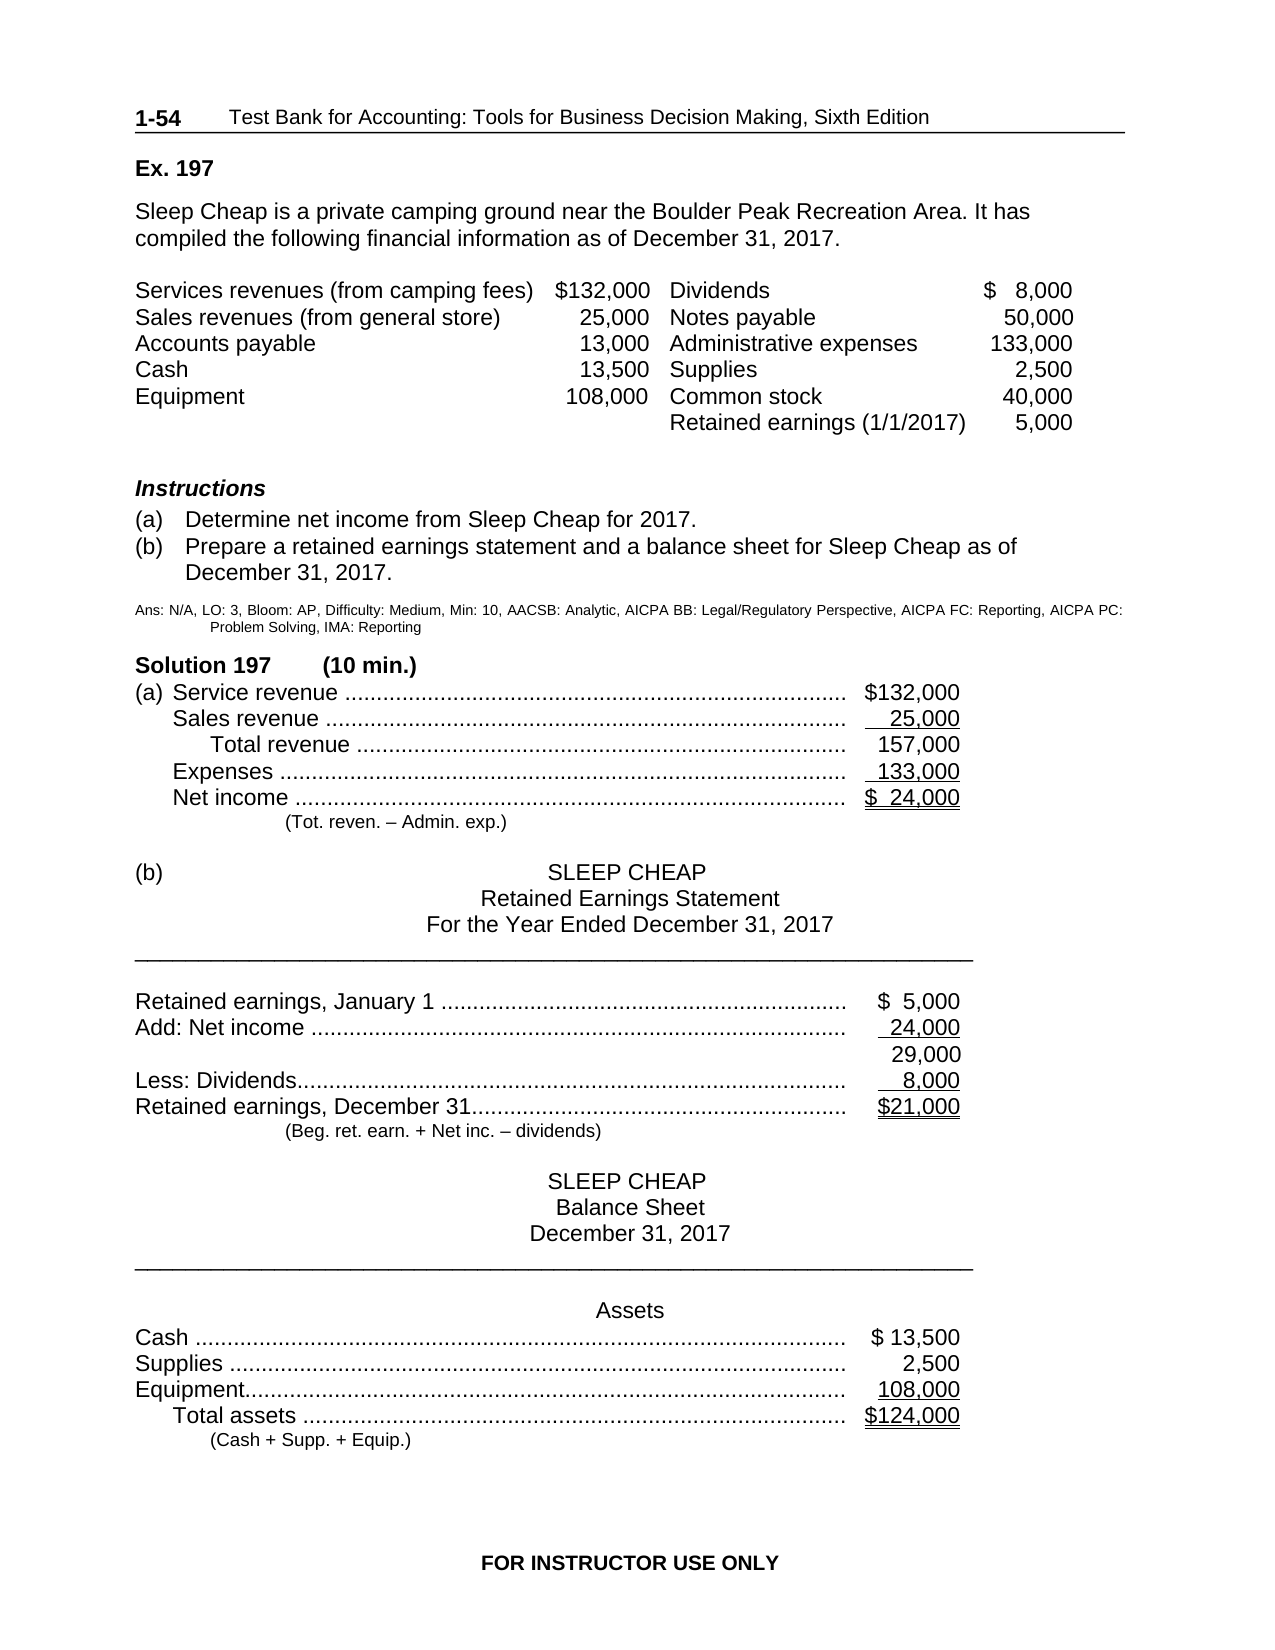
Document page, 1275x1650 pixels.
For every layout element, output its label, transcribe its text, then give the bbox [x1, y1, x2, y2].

text Balance Sheet [135, 1194, 1125, 1220]
text Retained earnings, December 31 $21,000 [135, 1093, 1125, 1120]
text Net income $ 24,000 [135, 784, 1125, 811]
text Total assets $124,000 [135, 1402, 1125, 1429]
text Add: Net income 24,000 [135, 1014, 1125, 1041]
text Sales revenue 25,000 [135, 705, 1125, 731]
text (Beg. ret. earn. + Net inc. – dividends) [135, 1120, 1125, 1141]
text Ex. 197 [135, 155, 1125, 182]
text December 31, 2017 [135, 1220, 1125, 1247]
text Solution 197 (10 min.) [135, 652, 1125, 679]
text Assets [135, 1297, 1125, 1323]
text Services revenues (from camping fees) $132,000 Dividends $ 8,000 [135, 277, 1125, 304]
text Accounts payable 13,000 Administrative expenses 133,000 [135, 330, 1125, 356]
text (a) Service revenue $132,000 [135, 679, 1125, 705]
text Less: Dividends 8,000 [135, 1067, 1125, 1093]
text Instructions [135, 475, 1125, 501]
text SLEEP CHEAP [135, 1168, 1125, 1194]
text Equipment 108,000 [135, 1376, 1125, 1402]
text Expenses 133,000 [135, 758, 1125, 784]
text Cash 13,500 Supplies 2,500 [135, 356, 1125, 383]
text Ans: N/A, LO: 3, Bloom: AP, Difficulty: Medium, Min: 10, AACSB: Analytic, AICPA BB: Legal/Regulatory Perspective, AICPA FC: Reporting, AICPA PC: Problem Solving, IMA: Reporting [135, 602, 1125, 636]
text (Cash + Supp. + Equip.) [135, 1429, 1125, 1450]
text For the Year Ended December 31, 2017 [135, 911, 1125, 937]
text Sales revenues (from general store) 25,000 Notes payable 50,000 [135, 304, 1125, 330]
text Total revenue 157,000 [135, 731, 1125, 758]
text (b) Prepare a retained earnings statement and a balance sheet for Sleep Cheap as of December 31, 2017. [135, 533, 1125, 585]
text (Tot. reven. – Admin. exp.) [135, 811, 1125, 832]
text (a) Determine net income from Sleep Cheap for 2017. [135, 501, 1125, 533]
text Supplies 2,500 [135, 1350, 1125, 1376]
text 29,000 [135, 1041, 1125, 1067]
text Retained earnings (1/1/2017) 5,000 [135, 409, 1125, 436]
text Sleep Cheap is a private camping ground near the Boulder Peak Recreation Area. It has compiled the following financial information as of December 31, 2017. [135, 198, 1125, 251]
text Retained Earnings Statement [135, 885, 1125, 911]
text (b) SLEEP CHEAP [135, 858, 1125, 885]
text Retained earnings, January 1 $ 5,000 [135, 988, 1125, 1014]
text Cash $ 13,500 [135, 1323, 1125, 1350]
text Equipment 108,000 Common stock 40,000 [135, 383, 1125, 409]
